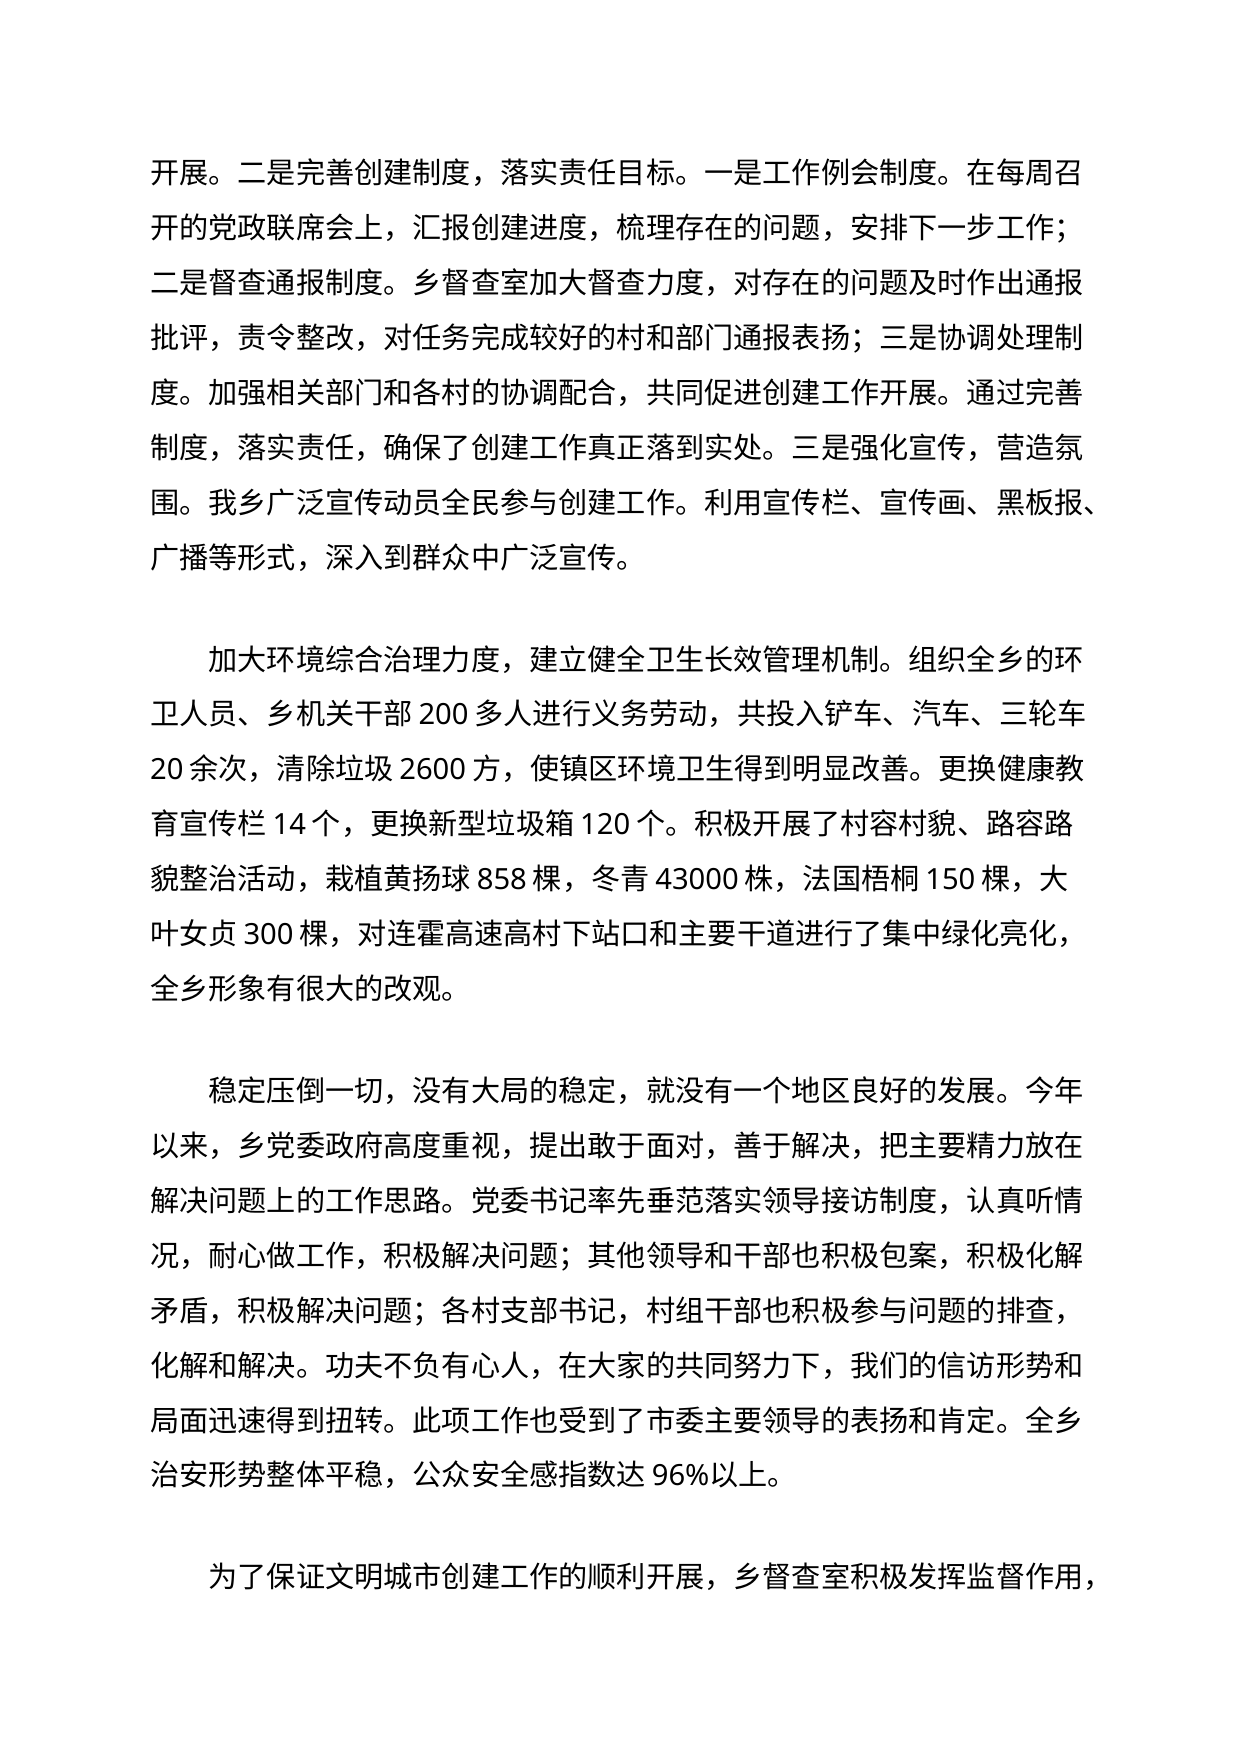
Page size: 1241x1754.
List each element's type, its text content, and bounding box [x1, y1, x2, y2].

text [150, 150, 1090, 577]
text 稳定压倒一切，没有大局的稳定，就没有一个地区良好的发展。今年以来，乡党委政府高度重视，提出敢于面对，善于解决，把主要精力放在解决问题上的工作思路。党委书记率先垂范落实领导接访制度，认真听情况，耐心做工作，积极解决问题；其他领导和干部也积极包案，积极化解矛盾，积极解决问题；各村支部书记，村组干部也积极参与问题的排查，化解和解决。功夫不负有心人，在大家的共同努力下，我们的信访形势和局面迅速得到扭转。此项工作也受到了市委主要领导的表扬和肯定。全乡治安形势整体平稳，公众安全感指数达96%以上。 [150, 1068, 1090, 1494]
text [150, 1554, 1090, 1596]
text 加大环境综合治理力度，建立健全卫生长效管理机制。组织全乡的环卫人员、乡机关干部200多人进行义务劳动，共投入铲车、汽车、三轮车20余次，清除垃圾2600方，使镇区环境卫生得到明显改善。更换健康教育宣传栏14个，更换新型垃圾箱120个。积极开展了村容村貌、路容路貌整治活动，栽植黄扬球858棵，冬青43000株，法国梧桐150棵，大叶女贞300棵，对连霍高速高村下站口和主要干道进行了集中绿化亮化，全乡形象有很大的改观。 [150, 636, 1090, 1008]
